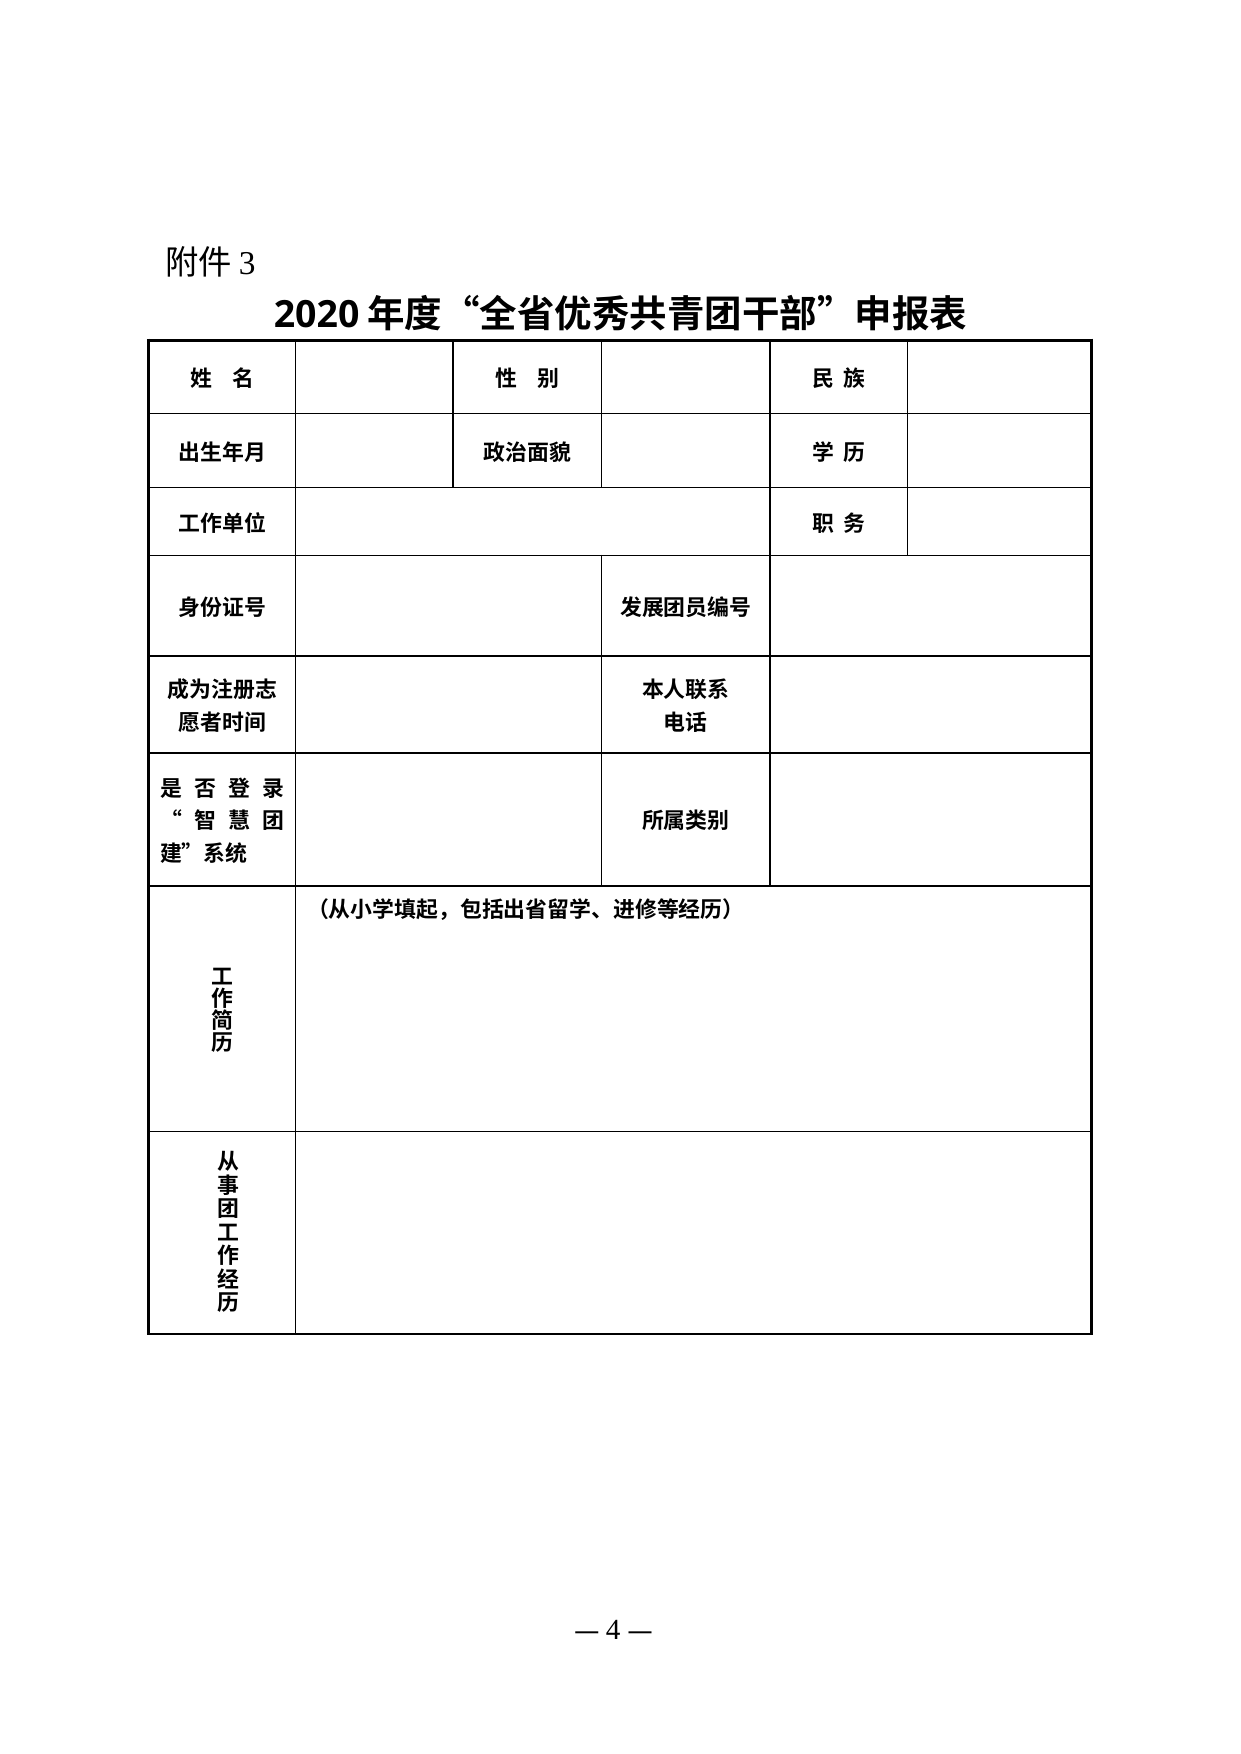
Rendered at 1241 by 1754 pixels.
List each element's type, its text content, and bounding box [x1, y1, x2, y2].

table_cell [296, 657, 601, 752]
table_cell [908, 414, 1090, 487]
table_cell （从小学填起，包括出省留学、进修等经历） [296, 887, 1090, 1131]
table_cell [296, 1132, 1090, 1333]
table_header [296, 342, 452, 413]
table_cell 本人联系 电话 [602, 657, 769, 752]
table_cell [296, 754, 601, 885]
table_cell 从事团工作经历 [150, 1132, 295, 1333]
table_cell 发展团员编号 [602, 556, 769, 655]
table_cell 是否登录“智慧团建”系统 [150, 754, 295, 885]
table_cell 出生年月 [150, 414, 295, 487]
table_cell [602, 414, 769, 487]
table_header [908, 342, 1090, 413]
table_cell [771, 556, 1090, 655]
text 2020年度“全省优秀共青团干部”申报表 [165, 284, 1075, 338]
table_header 姓 名 [150, 342, 295, 413]
table_cell 身份证号 [150, 556, 295, 655]
table_cell 成为注册志愿者时间 [150, 657, 295, 752]
table_cell [771, 754, 1090, 885]
table_cell [908, 488, 1090, 554]
table_cell 工作单位 [150, 488, 295, 554]
table_header [602, 342, 769, 413]
table_cell 工作简历 [150, 887, 295, 1131]
table_cell [296, 488, 769, 554]
table_cell 所属类别 [602, 754, 769, 885]
table_cell 学 历 [771, 414, 907, 487]
table_header 民 族 [771, 342, 907, 413]
table_cell 职 务 [771, 488, 907, 554]
table_header 性 别 [454, 342, 601, 413]
table_cell [771, 657, 1090, 752]
table_cell 政治面貌 [454, 414, 601, 487]
text 附件3 [165, 236, 1075, 284]
table_cell [296, 556, 601, 655]
table_cell [296, 414, 452, 487]
